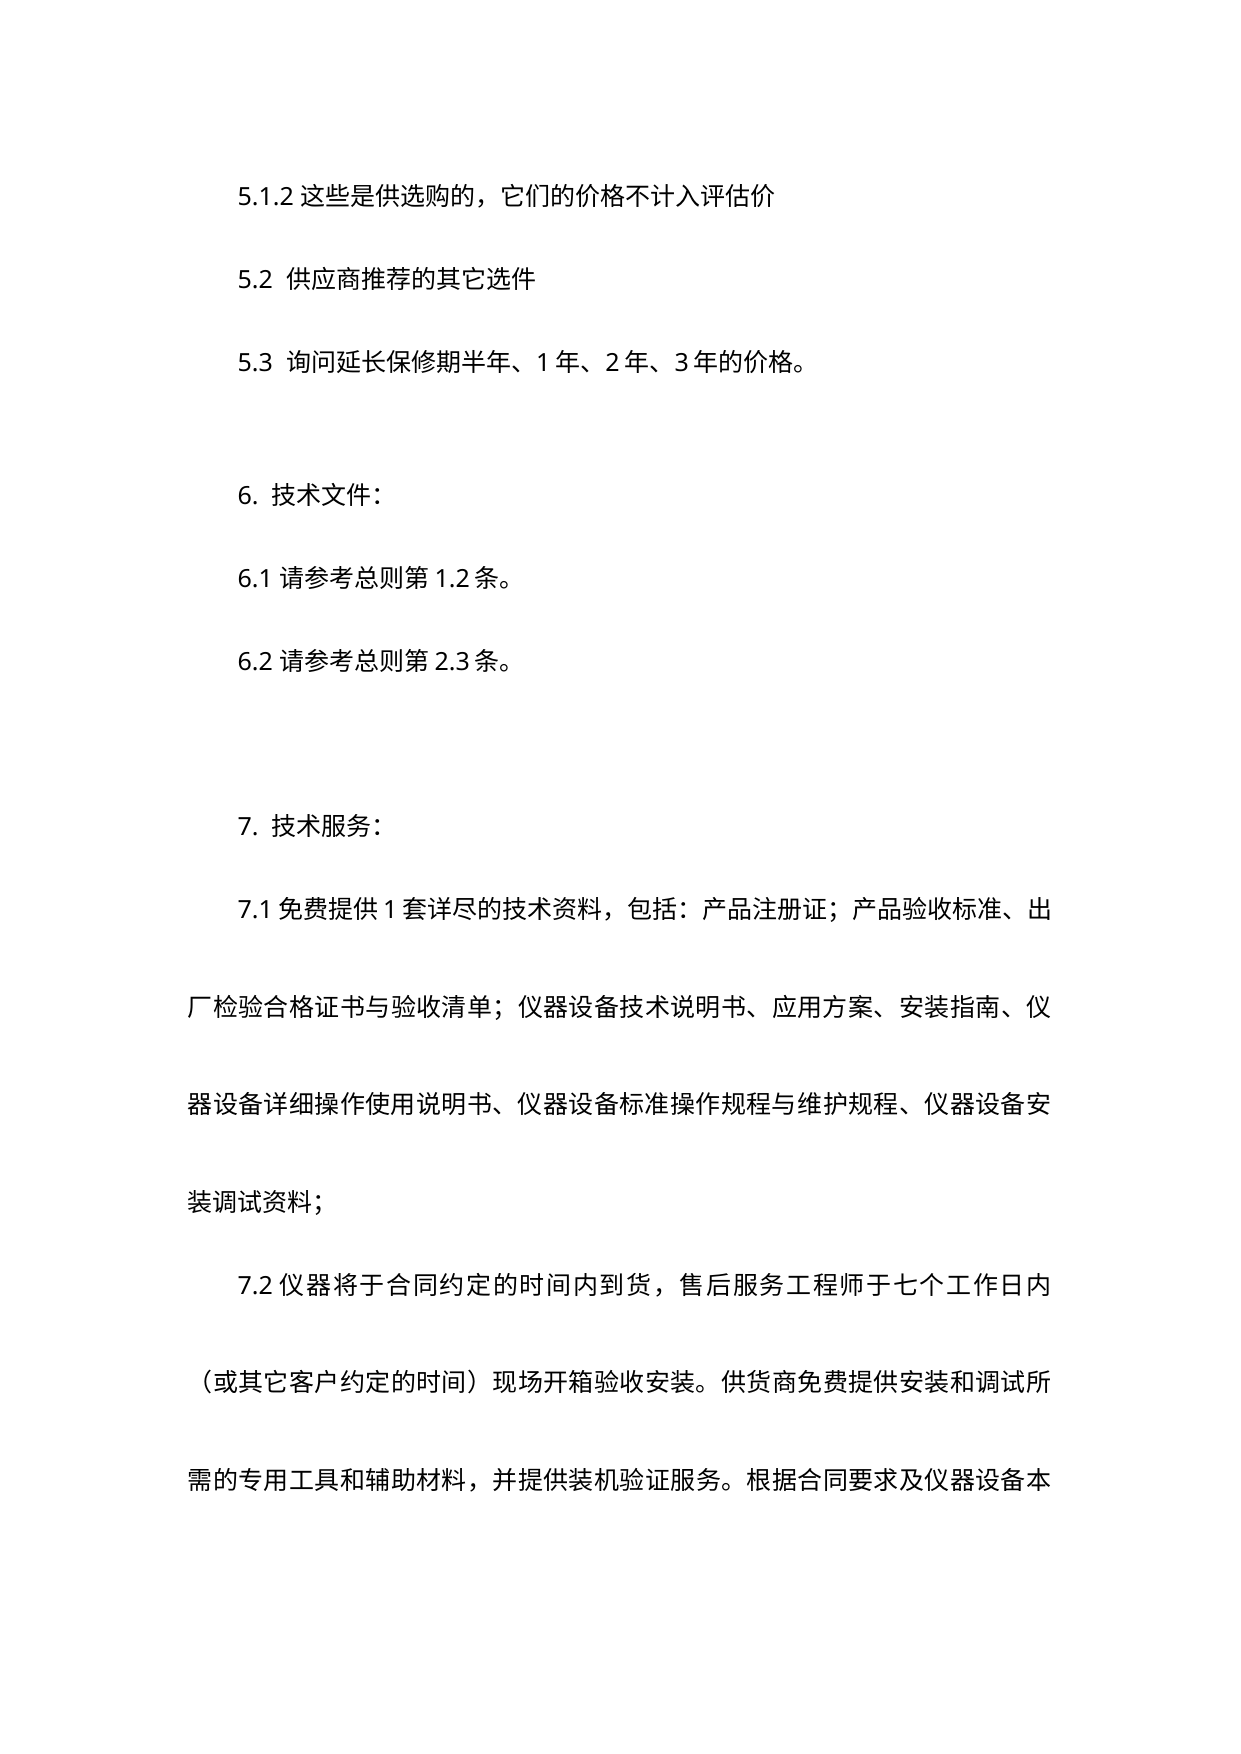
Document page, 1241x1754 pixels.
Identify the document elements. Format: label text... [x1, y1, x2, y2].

text 6.1 请参考总则第1.2条。 [187, 544, 1053, 609]
text 6. 技术文件： [187, 461, 1053, 526]
text 5.2 供应商推荐的其它选件 [187, 245, 1053, 310]
text 6.2 请参考总则第2.3条。 [187, 627, 1053, 692]
text 5.3 询问延长保修期半年、1年、2年、3年的价格。 [187, 328, 1053, 393]
text 7.1免费提供1套详尽的技术资料，包括：产品注册证；产品验收标准、出厂检验合格证书与验收清单；仪器设备技术说明书、应用方案、安装指南、仪器设备详细操作使用说明书、仪器设备标准操作规程与维护规程、仪器设备安装调试资料； [187, 875, 1053, 1233]
text 5.1.2 这些是供选购的，它们的价格不计入评估价 [187, 162, 1053, 227]
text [187, 1251, 1053, 1511]
text 7. 技术服务： [187, 792, 1053, 857]
